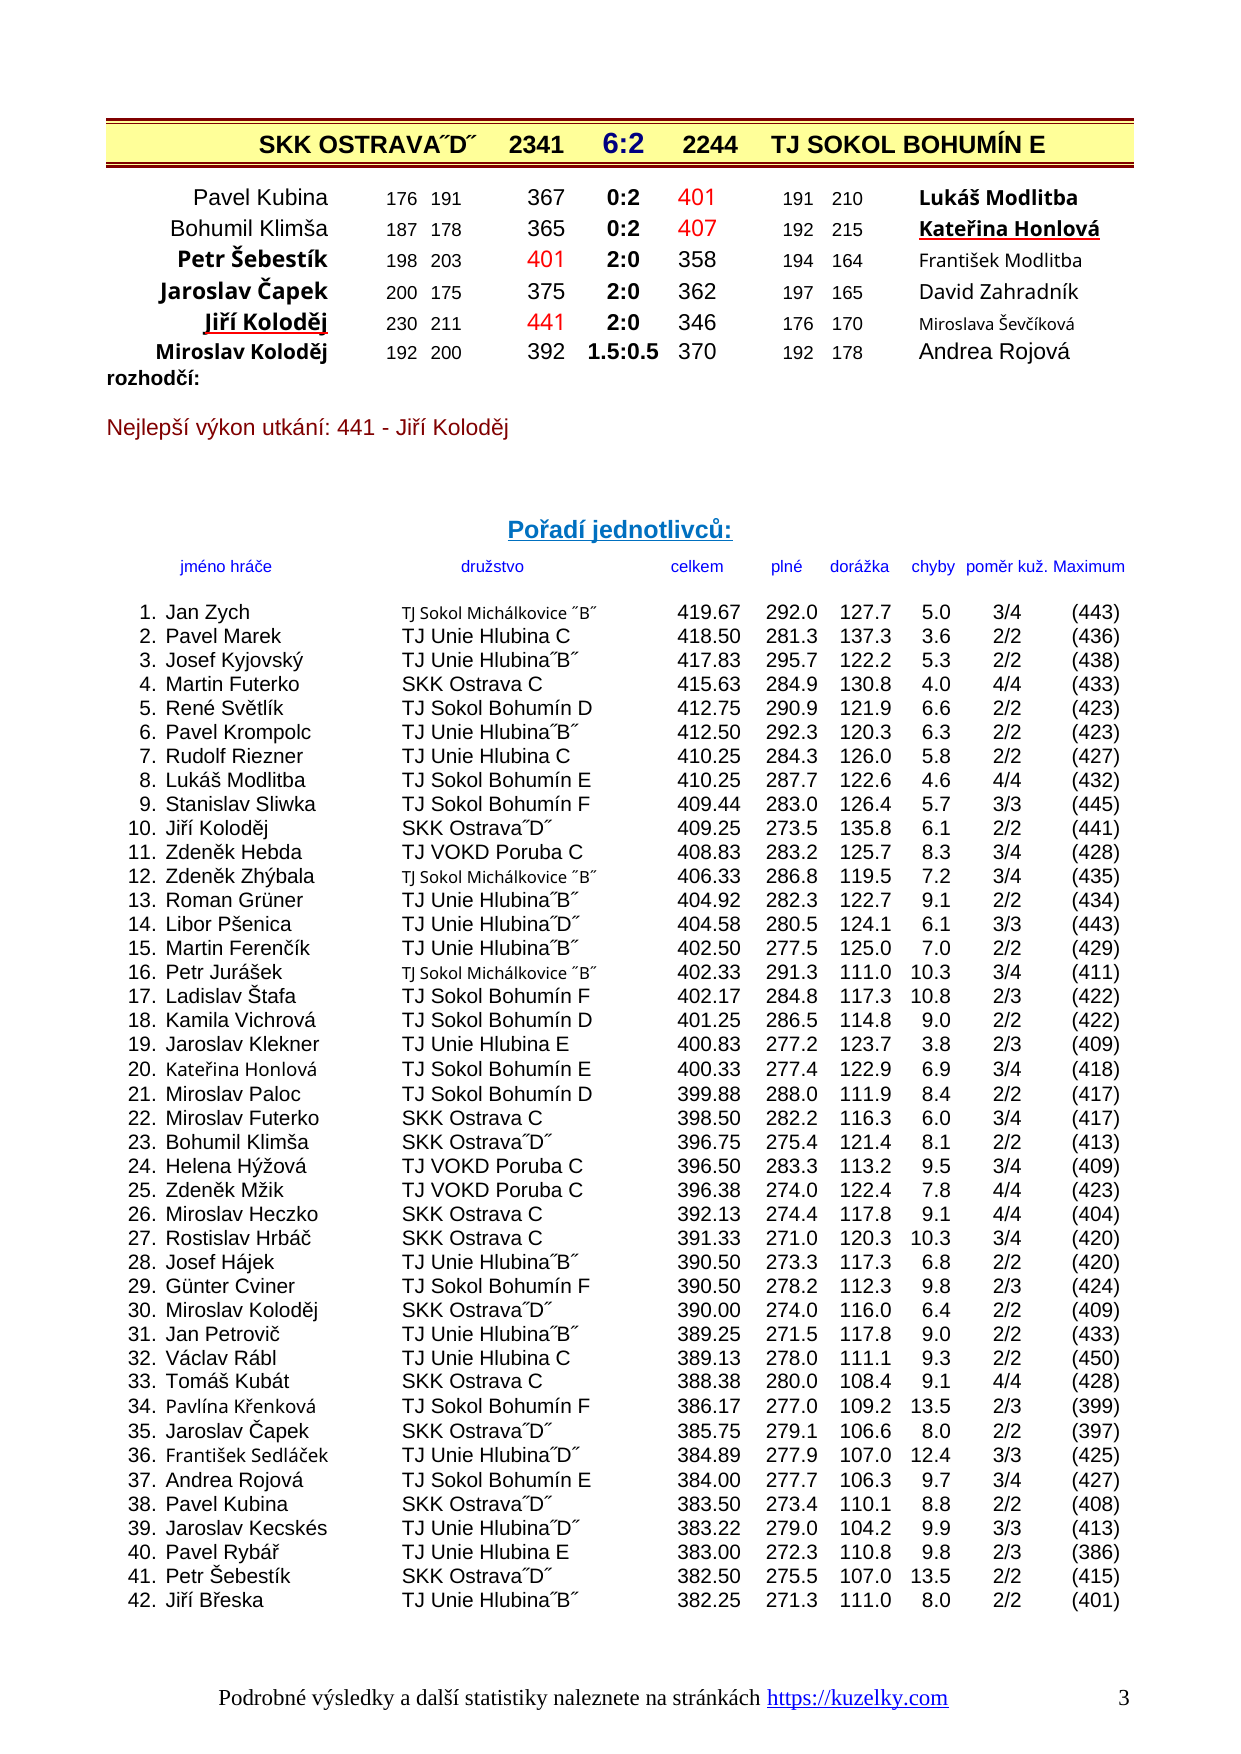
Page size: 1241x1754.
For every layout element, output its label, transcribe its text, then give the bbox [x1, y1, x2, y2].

text Petr Šebestík 198 203 401 2:0 358 194 164 František Modlitba [106, 243, 1134, 274]
text 10. Jiří Koloděj SKK Ostrava˝D˝ 409.25 273.5 135.8 6.1 2/2 (441) [106, 816, 1134, 839]
text Miroslav Koloděj 192 200 392 1.5:0.5 370 192 178 Andrea Rojová [106, 337, 1134, 366]
text 7. Rudolf Riezner TJ Unie Hlubina C 410.25 284.3 126.0 5.8 2/2 (427) [106, 744, 1134, 768]
text jméno hráče družstvo celkem plné dorážka chyby poměr kuž. Maximum [106, 556, 1134, 576]
text 32. Václav Rábl TJ Unie Hlubina C 389.13 278.0 111.1 9.3 2/2 (450) [106, 1345, 1134, 1369]
text 16. Petr Jurášek TJ Sokol Michálkovice ˝B˝ 402.33 291.3 111.0 10.3 3/4 (411) [106, 960, 1134, 984]
text 35. Jaroslav Čapek SKK Ostrava˝D˝ 385.75 279.1 106.6 8.0 2/2 (397) [106, 1419, 1134, 1443]
text 1. Jan Zych TJ Sokol Michálkovice ˝B˝ 419.67 292.0 127.7 5.0 3/4 (443) [106, 599, 1134, 624]
text 24. Helena Hýžová TJ VOKD Poruba C 396.50 283.3 113.2 9.5 3/4 (409) [106, 1154, 1134, 1178]
text Nejlepší výkon utkání: 441 - Jiří Koloděj [106, 413, 1134, 440]
text 11. Zdeněk Hebda TJ VOKD Poruba C 408.83 283.2 125.7 8.3 3/4 (428) [106, 839, 1134, 863]
text 20. Kateřina Honlová TJ Sokol Bohumín E 400.33 277.4 122.9 6.9 3/4 (418) [106, 1056, 1134, 1082]
text 39. Jaroslav Kecskés TJ Unie Hlubina˝D˝ 383.22 279.0 104.2 9.9 3/3 (413) [106, 1516, 1134, 1540]
text 42. Jiří Břeska TJ Unie Hlubina˝B˝ 382.25 271.3 111.0 8.0 2/2 (401) [106, 1588, 1134, 1612]
text 14. Libor Pšenica TJ Unie Hlubina˝D˝ 404.58 280.5 124.1 6.1 3/3 (443) [106, 912, 1134, 936]
text 36. František Sedláček TJ Unie Hlubina˝D˝ 384.89 277.9 107.0 12.4 3/3 (425) [106, 1443, 1134, 1468]
text Jiří Koloděj 230 211 441 2:0 346 176 170 Miroslava Ševčíková [106, 306, 1134, 337]
text 26. Miroslav Heczko SKK Ostrava C 392.13 274.4 117.8 9.1 4/4 (404) [106, 1202, 1134, 1226]
text 13. Roman Grüner TJ Unie Hlubina˝B˝ 404.92 282.3 122.7 9.1 2/2 (434) [106, 888, 1134, 912]
text 22. Miroslav Futerko SKK Ostrava C 398.50 282.2 116.3 6.0 3/4 (417) [106, 1106, 1134, 1130]
text Pavel Kubina 176 191 367 0:2 401 191 210 Lukáš Modlitba [106, 181, 1134, 212]
text 2. Pavel Marek TJ Unie Hlubina C 418.50 281.3 137.3 3.6 2/2 (436) [106, 624, 1134, 648]
text 4. Martin Futerko SKK Ostrava C 415.63 284.9 130.8 4.0 4/4 (433) [106, 672, 1134, 696]
text 9. Stanislav Sliwka TJ Sokol Bohumín F 409.44 283.0 126.4 5.7 3/3 (445) [106, 792, 1134, 816]
text 18. Kamila Vichrová TJ Sokol Bohumín D 401.25 286.5 114.8 9.0 2/2 (422) [106, 1008, 1134, 1032]
text 27. Rostislav Hrbáč SKK Ostrava C 391.33 271.0 120.3 10.3 3/4 (420) [106, 1226, 1134, 1249]
text 8. Lukáš Modlitba TJ Sokol Bohumín E 410.25 287.7 122.6 4.6 4/4 (432) [106, 768, 1134, 792]
text 40. Pavel Rybář TJ Unie Hlubina E 383.00 272.3 110.8 9.8 2/3 (386) [106, 1540, 1134, 1564]
text 15. Martin Ferenčík TJ Unie Hlubina˝B˝ 402.50 277.5 125.0 7.0 2/2 (429) [106, 936, 1134, 960]
text rozhodčí: [106, 366, 1134, 389]
text 6. Pavel Krompolc TJ Unie Hlubina˝B˝ 412.50 292.3 120.3 6.3 2/2 (423) [106, 720, 1134, 744]
text 38. Pavel Kubina SKK Ostrava˝D˝ 383.50 273.4 110.1 8.8 2/2 (408) [106, 1492, 1134, 1516]
text 19. Jaroslav Klekner TJ Unie Hlubina E 400.83 277.2 123.7 3.8 2/3 (409) [106, 1032, 1134, 1056]
text 17. Ladislav Štafa TJ Sokol Bohumín F 402.17 284.8 117.3 10.8 2/3 (422) [106, 984, 1134, 1008]
text SKK Ostrava˝D˝ 2341 6:2 2244 TJ Sokol Bohumín E [106, 124, 1134, 162]
text 25. Zdeněk Mžik TJ VOKD Poruba C 396.38 274.0 122.4 7.8 4/4 (423) [106, 1178, 1134, 1202]
text Jaroslav Čapek 200 175 375 2:0 362 197 165 David Zahradník [106, 274, 1134, 306]
text 30. Miroslav Koloděj SKK Ostrava˝D˝ 390.00 274.0 116.0 6.4 2/2 (409) [106, 1297, 1134, 1321]
text 33. Tomáš Kubát SKK Ostrava C 388.38 280.0 108.4 9.1 4/4 (428) [106, 1369, 1134, 1393]
text 28. Josef Hájek TJ Unie Hlubina˝B˝ 390.50 273.3 117.3 6.8 2/2 (420) [106, 1249, 1134, 1273]
text Bohumil Klimša 187 178 365 0:2 407 192 215 Kateřina Honlová [106, 212, 1134, 243]
text 23. Bohumil Klimša SKK Ostrava˝D˝ 396.75 275.4 121.4 8.1 2/2 (413) [106, 1130, 1134, 1154]
text 21. Miroslav Paloc TJ Sokol Bohumín D 399.88 288.0 111.9 8.4 2/2 (417) [106, 1082, 1134, 1106]
text 29. Günter Cviner TJ Sokol Bohumín F 390.50 278.2 112.3 9.8 2/3 (424) [106, 1273, 1134, 1297]
text 34. Pavlína Křenková TJ Sokol Bohumín F 386.17 277.0 109.2 13.5 2/3 (399) [106, 1393, 1134, 1419]
text Pořadí jednotlivců: [94, 515, 1145, 544]
text 37. Andrea Rojová TJ Sokol Bohumín E 384.00 277.7 106.3 9.7 3/4 (427) [106, 1468, 1134, 1492]
text 41. Petr Šebestík SKK Ostrava˝D˝ 382.50 275.5 107.0 13.5 2/2 (415) [106, 1564, 1134, 1588]
text 5. René Světlík TJ Sokol Bohumín D 412.75 290.9 121.9 6.6 2/2 (423) [106, 696, 1134, 720]
text 12. Zdeněk Zhýbala TJ Sokol Michálkovice ˝B˝ 406.33 286.8 119.5 7.2 3/4 (435) [106, 863, 1134, 888]
text 31. Jan Petrovič TJ Unie Hlubina˝B˝ 389.25 271.5 117.8 9.0 2/2 (433) [106, 1321, 1134, 1345]
text 3. Josef Kyjovský TJ Unie Hlubina˝B˝ 417.83 295.7 122.2 5.3 2/2 (438) [106, 648, 1134, 672]
